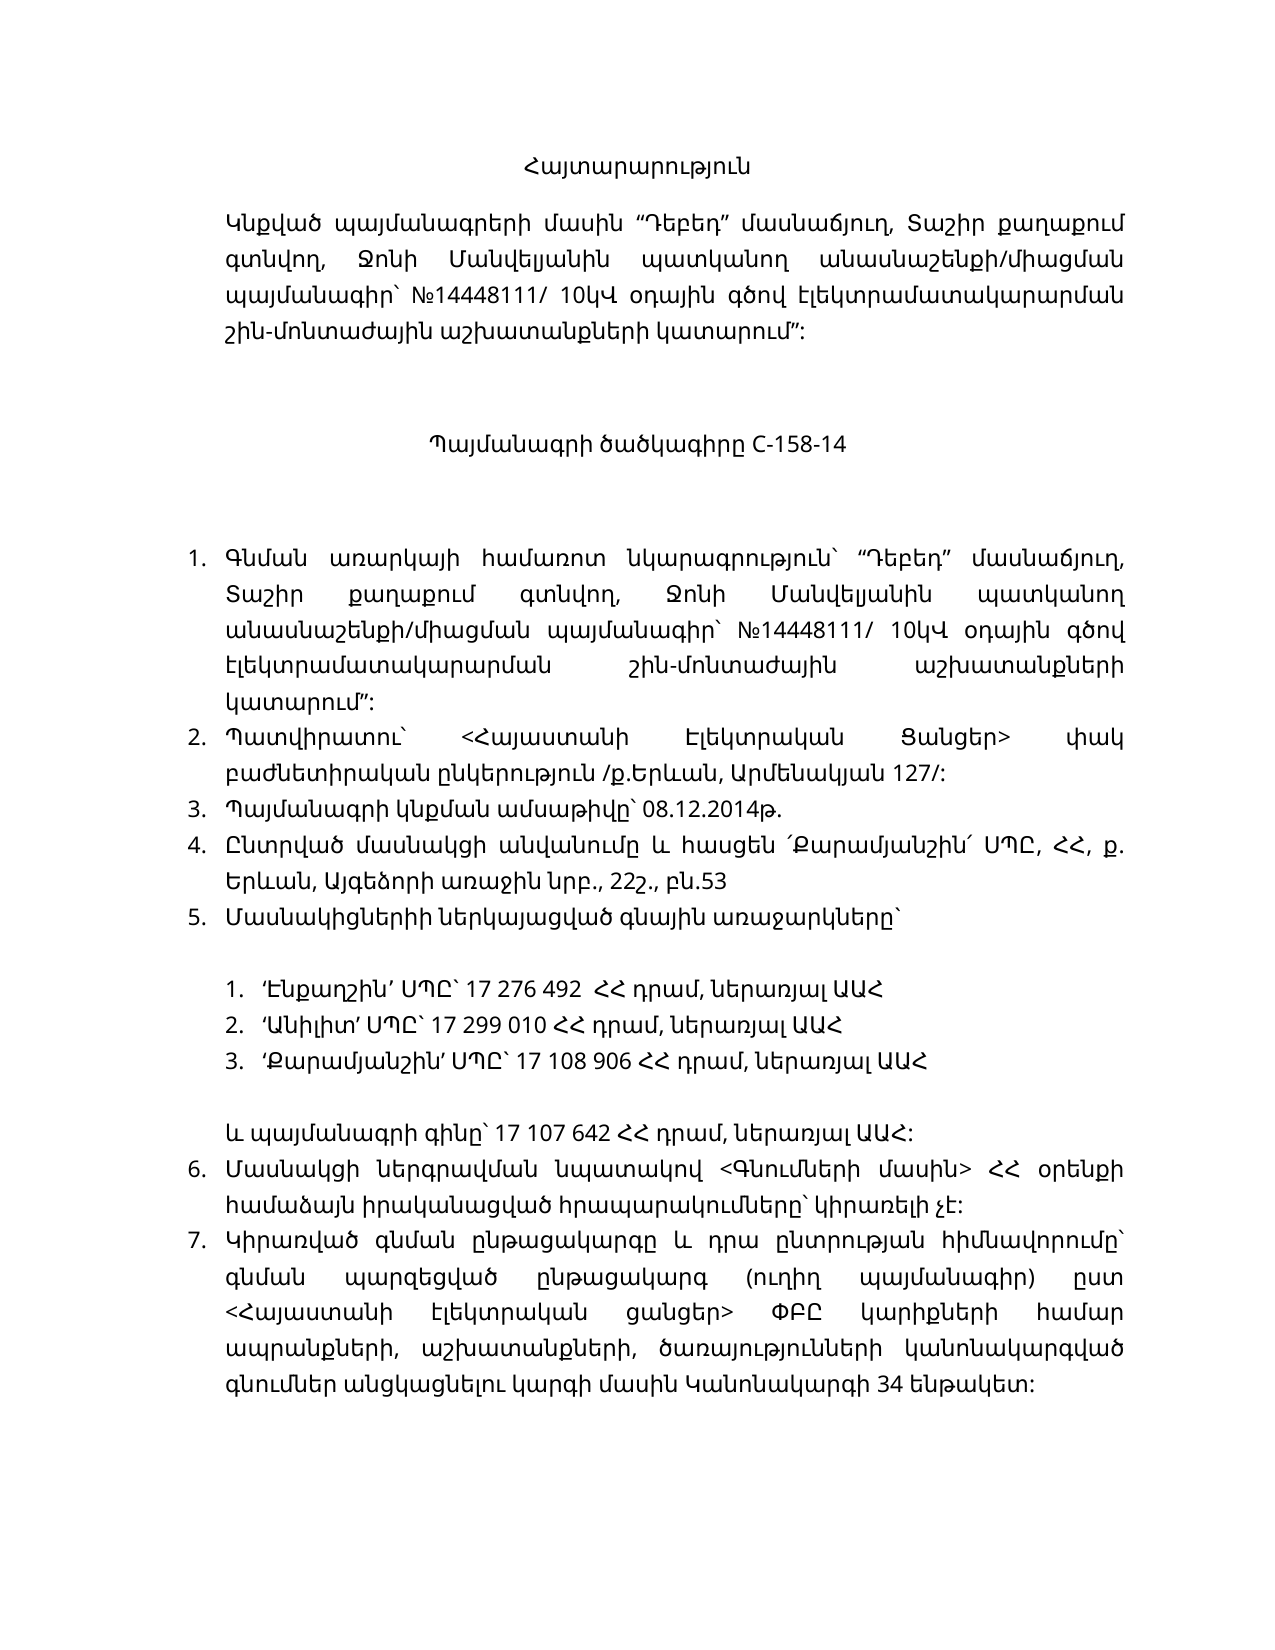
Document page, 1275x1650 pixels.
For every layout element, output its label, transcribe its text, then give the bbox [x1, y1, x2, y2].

list ‘Էնքաղշին՚ ՍՊԸ` 17 276 492 ՀՀ դրամ, ներառյալ ԱԱՀ [225, 973, 1125, 1004]
list Կիրառված գնման ընթացակարգը և դրա ընտրության հիմնավորումը՝ գնման պարզեցված ընթացակարգ (ուղիղ պայմանագիր) ըստ <Հայաստանի էլեկտրական ցանցեր> ՓԲԸ կարիքների համար ապրանքների, աշխատանքների, ծառայությունների կանոնակարգված գնումներ անցկացնելու կարգի մասին Կանոնակարգի 34 ենթակետ: [187, 1224, 1125, 1399]
text Հայտարարություն [150, 150, 1125, 181]
text և պայմանագրի գինը՝ 17 107 642 ՀՀ դրամ, ներառյալ ԱԱՀ: [225, 1117, 1125, 1148]
list Պայմանագրի կնքման ամսաթիվը՝ 08.12.2014թ. [187, 793, 1125, 824]
list Մասնակցի ներգրավման նպատակով <Գնումների մասին> ՀՀ օրենքի համաձայն իրականացված հրապարակումները՝ կիրառելի չէ: [187, 1153, 1125, 1220]
list Մասնակիցներիի ներկայացված գնային առաջարկները` [187, 901, 1125, 932]
list Պատվիրատու՝ <Հայաստանի Էլեկտրական Ցանցեր> փակ բաժնետիրական ընկերություն /ք.Երևան, Արմենակյան 127/: [187, 721, 1125, 788]
list Կնքված պայմանագրերի մասին “Դեբեդ” մասնաճյուղ, Տաշիր քաղաքում գտնվող, Ջոնի Մանվելյանին պատկանող անասնաշենքի/միացման պայմանագիր՝ №14448111/ 10կՎ օդային գծով էլեկտրամատակարարման շին-մոնտաժային աշխատանքների կատարում”: [225, 207, 1125, 346]
list Գնման առարկայի համառոտ նկարագրություն՝ “Դեբեդ” մասնաճյուղ, Տաշիր քաղաքում գտնվող, Ջոնի Մանվելյանին պատկանող անասնաշենքի/միացման պայմանագիր՝ №14448111/ 10կՎ օդային գծով էլեկտրամատակարարման շին-մոնտաժային աշխատանքների կատարում”: [187, 542, 1125, 717]
list ‘Քարամյանշին’ ՍՊԸ` 17 108 906 ՀՀ դրամ, ներառյալ ԱԱՀ [225, 1045, 1125, 1076]
list ‘Անիլիտ’ ՍՊԸ` 17 299 010 ՀՀ դրամ, ներառյալ ԱԱՀ [225, 1009, 1125, 1040]
list Ընտրված մասնակցի անվանումը և հասցեն ՛Քարամյանշին՛ ՍՊԸ, ՀՀ, ք. Երևան, Այգեձորի առաջին նրբ., 22շ., բն.53 [187, 829, 1125, 896]
text Պայմանագրի ծածկագիրը C-158-14 [150, 428, 1125, 459]
